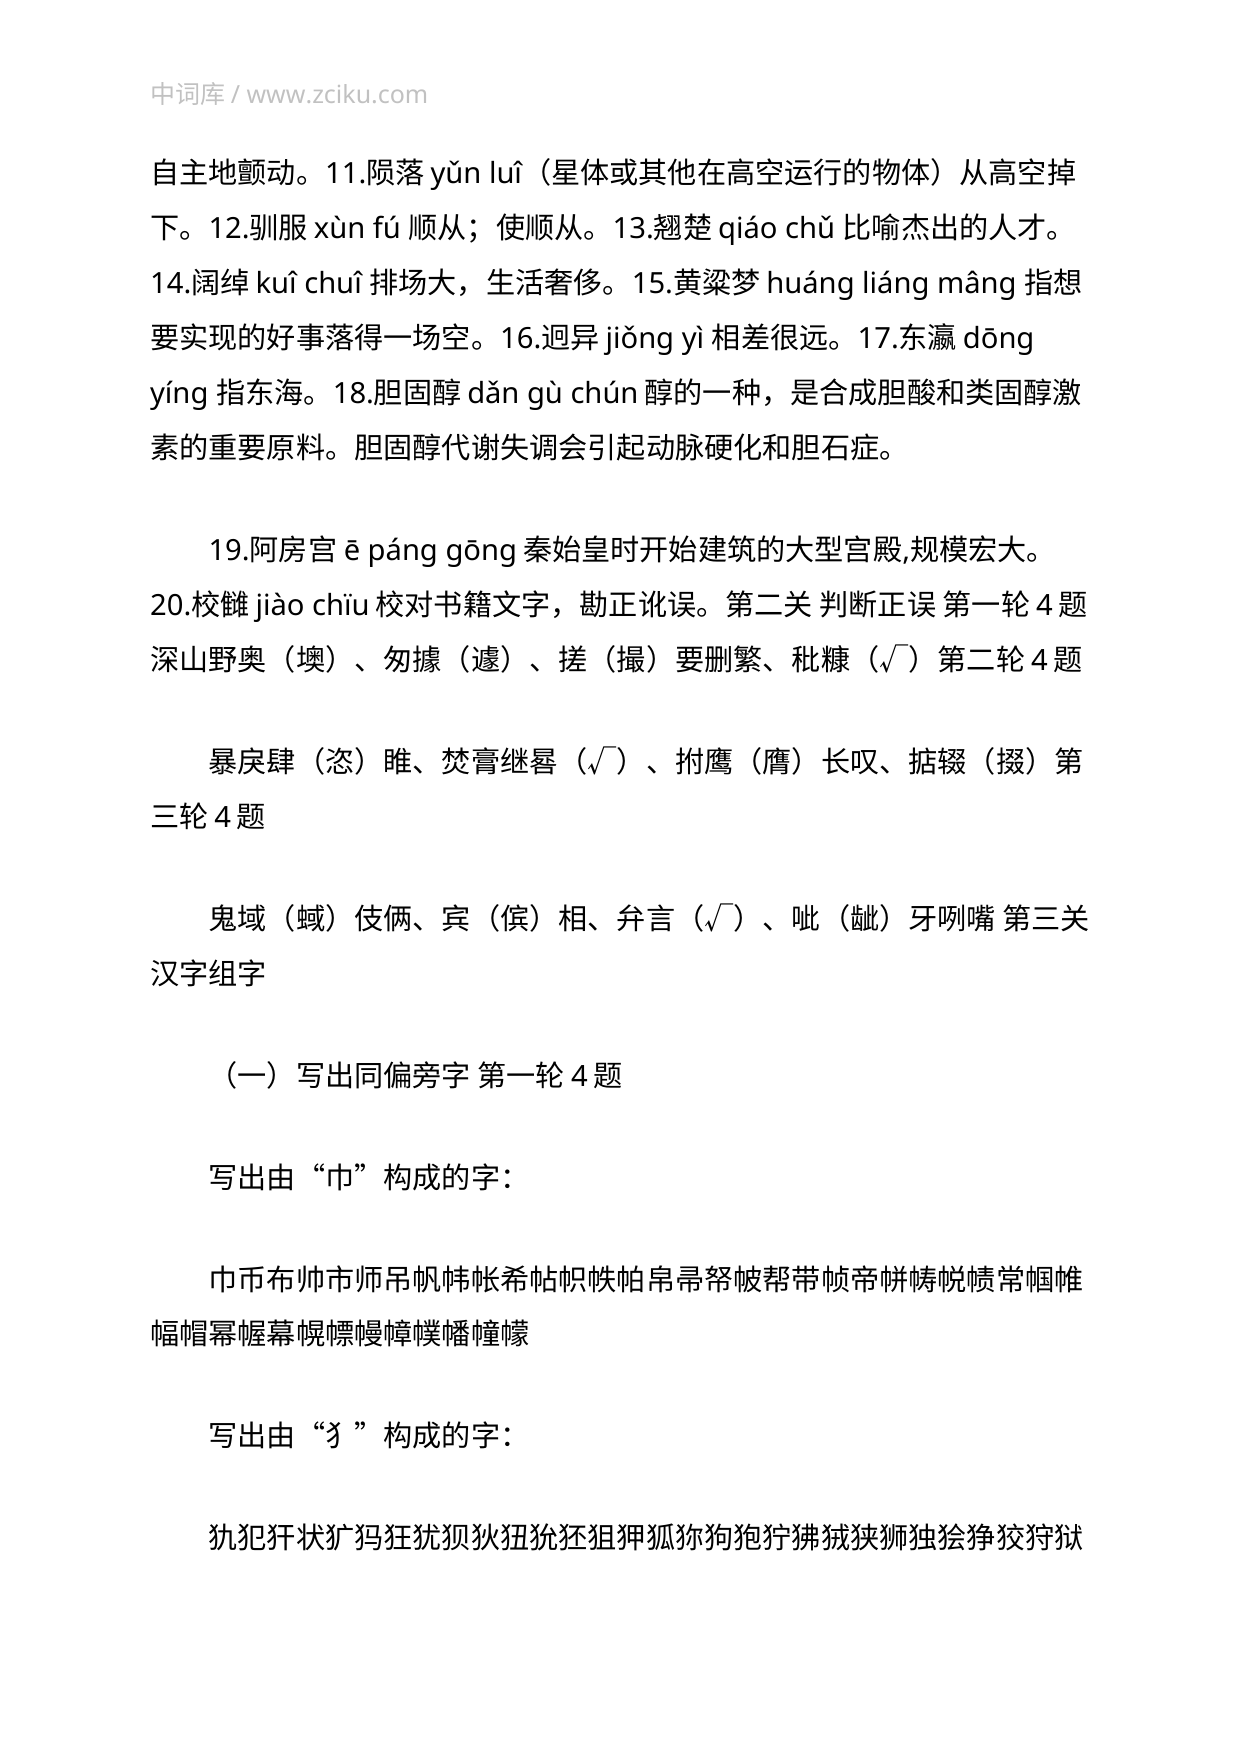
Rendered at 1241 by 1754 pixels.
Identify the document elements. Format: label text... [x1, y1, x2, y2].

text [150, 1514, 1090, 1557]
text 写出由“巾”构成的字： [150, 1154, 1090, 1197]
text 巾币布帅市师吊帆帏帐希帖帜帙帕帛帚帑帔帮带帧帝帡帱帨帻常帼帷幅帽幂幄幕幌幖幔幛幞幡幢幪 [150, 1256, 1090, 1353]
text （一）写出同偏旁字 第一轮4题 [150, 1052, 1090, 1095]
text 暴戾肆（恣）睢、焚膏继晷（√）、拊鹰（膺）长叹、掂辍（掇）第三轮4题 [150, 739, 1090, 836]
text 写出由“犭”构成的字： [150, 1413, 1090, 1455]
text 鬼域（蜮）伎俩、宾（傧）相、弁言（√）、呲（龇）牙咧嘴 第三关 汉字组字 [150, 896, 1090, 993]
text 19.阿房宫 ē páng gōng秦始皇时开始建筑的大型宫殿,规模宏大。20.校雠jiào chïu校对书籍文字，勘正讹误。第二关 判断正误 第一轮4题 深山野奥（墺）、匆據（遽）、搓（撮）要删繁、秕糠（√）第二轮4题 [150, 527, 1090, 679]
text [150, 150, 1090, 467]
